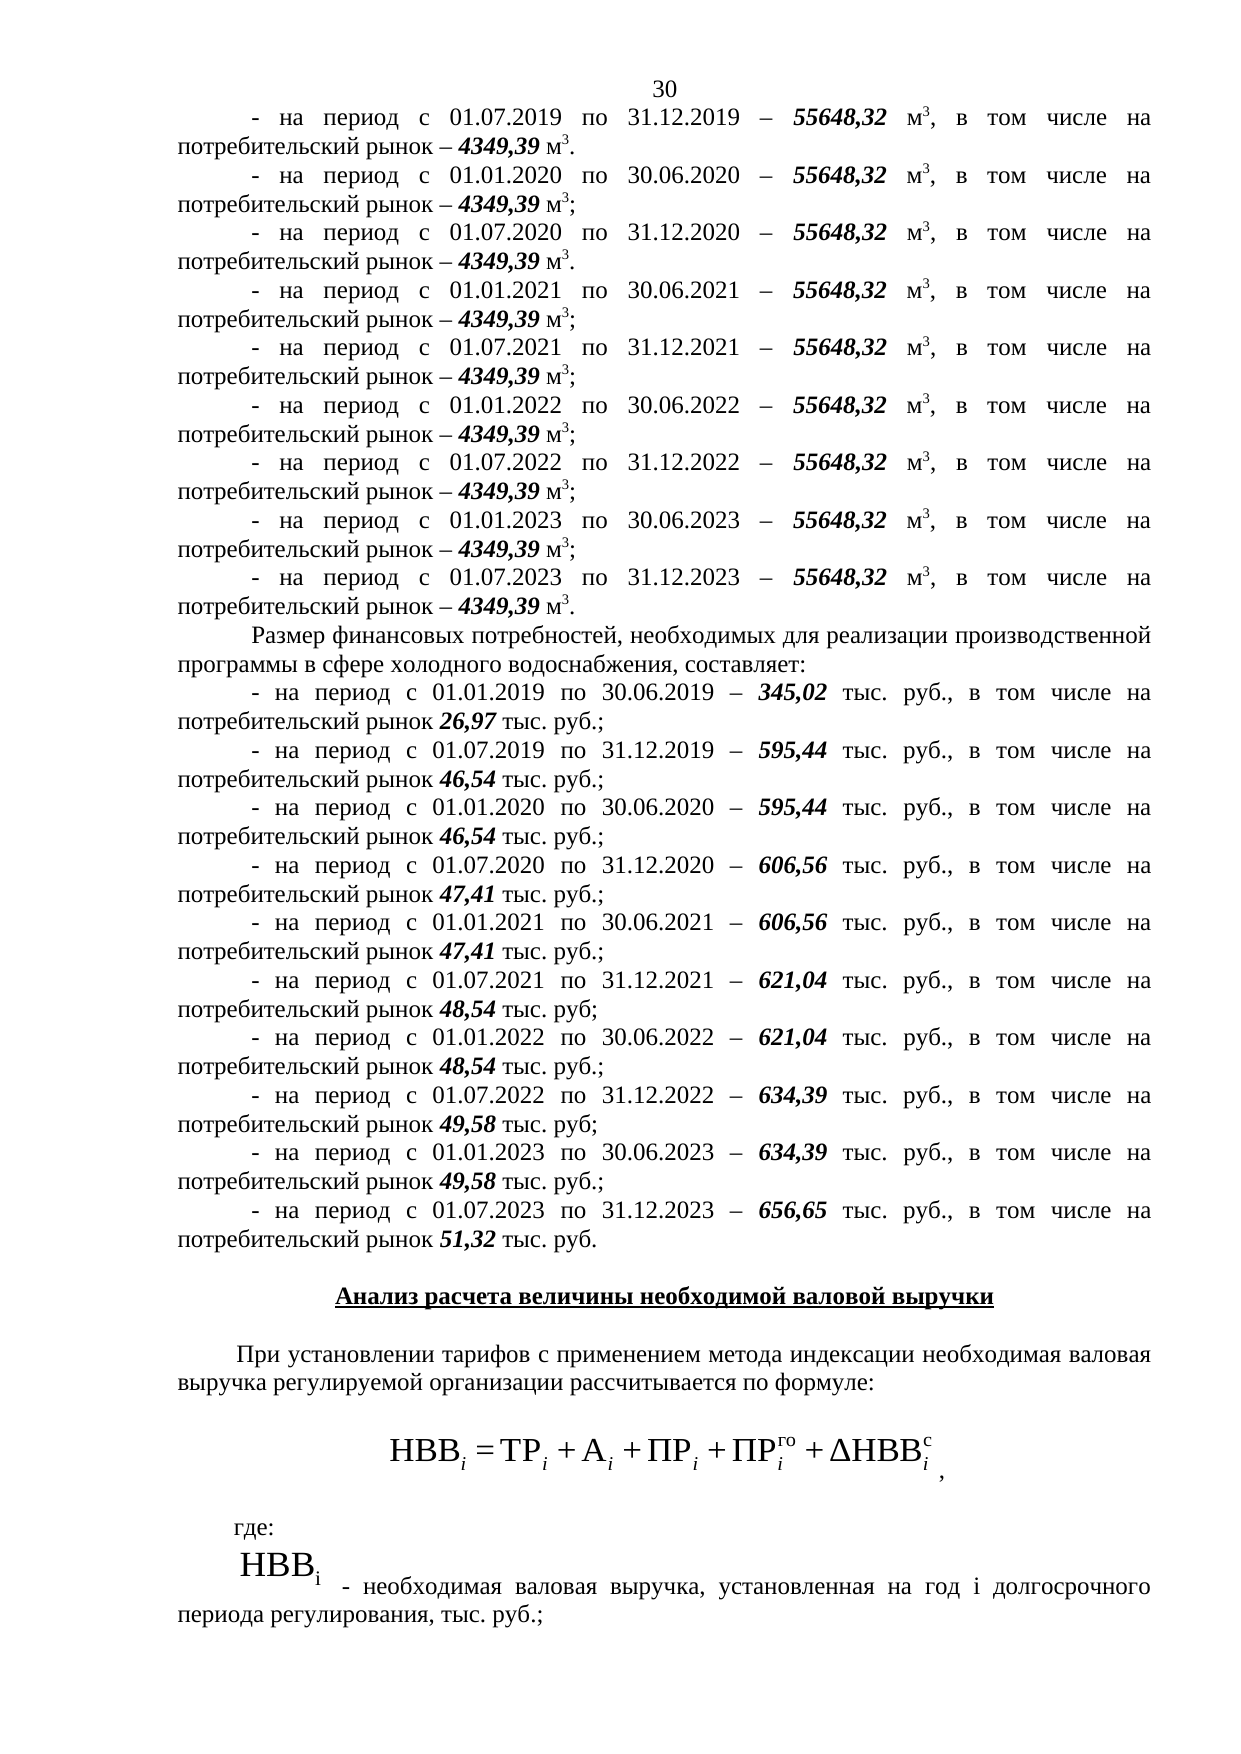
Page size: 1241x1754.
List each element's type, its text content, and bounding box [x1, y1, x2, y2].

text Анализ расчета величины необходимой валовой выручки [177, 1281, 1152, 1310]
text - на период с 01.07.2023 по 31.12.2023 – 656,65 тыс. руб., в том числе на потребительский рынок 51,32 тыс. руб. [177, 1195, 1152, 1252]
text - на период с 01.01.2022 по 30.06.2022 – 621,04 тыс. руб., в том числе на потребительский рынок 48,54 тыс. руб.; [177, 1022, 1152, 1080]
text - на период с 01.07.2022 по 31.12.2022 – 634,39 тыс. руб., в том числе на потребительский рынок 49,58 тыс. руб; [177, 1080, 1152, 1137]
text - на период с 01.01.2020 по 30.06.2020 – 55648,32 м3, в том числе на потребительский рынок – 4349,39 м3; [177, 160, 1152, 217]
text - на период с 01.01.2023 по 30.06.2023 – 55648,32 м3, в том числе на потребительский рынок – 4349,39 м3; [177, 505, 1152, 562]
text - на период с 01.07.2022 по 31.12.2022 – 55648,32 м3, в том числе на потребительский рынок – 4349,39 м3; [177, 447, 1152, 505]
text - на период с 01.07.2021 по 31.12.2021 – 621,04 тыс. руб., в том числе на потребительский рынок 48,54 тыс. руб; [177, 965, 1152, 1022]
text - на период с 01.01.2021 по 30.06.2021 – 55648,32 м3, в том числе на потребительский рынок – 4349,39 м3; [177, 275, 1152, 332]
text - на период с 01.01.2023 по 30.06.2023 – 634,39 тыс. руб., в том числе на потребительский рынок 49,58 тыс. руб.; [177, 1137, 1152, 1195]
text где: [177, 1512, 1152, 1541]
text - на период с 01.01.2021 по 30.06.2021 – 606,56 тыс. руб., в том числе на потребительский рынок 47,41 тыс. руб.; [177, 907, 1152, 965]
text - на период с 01.07.2019 по 31.12.2019 – 595,44 тыс. руб., в том числе на потребительский рынок 46,54 тыс. руб.; [177, 735, 1152, 792]
text - на период с 01.01.2019 по 30.06.2019 – 345,02 тыс. руб., в том числе на потребительский рынок 26,97 тыс. руб.; [177, 677, 1152, 735]
text При установлении тарифов с применением метода индексации необходимая валовая выручка регулируемой организации рассчитывается по формуле: [177, 1339, 1152, 1396]
text - на период с 01.01.2022 по 30.06.2022 – 55648,32 м3, в том числе на потребительский рынок – 4349,39 м3; [177, 390, 1152, 447]
text Размер финансовых потребностей, необходимых для реализации производственной программы в сфере холодного водоснабжения, составляет: [177, 620, 1152, 677]
text - на период с 01.07.2020 по 31.12.2020 – 55648,32 м3, в том числе на потребительский рынок – 4349,39 м3. [177, 217, 1152, 275]
text - на период с 01.07.2019 по 31.12.2019 – 55648,32 м3, в том числе на потребительский рынок – 4349,39 м3. [177, 102, 1152, 160]
text - на период с 01.07.2021 по 31.12.2021 – 55648,32 м3, в том числе на потребительский рынок – 4349,39 м3; [177, 332, 1152, 390]
text , [177, 1425, 1152, 1483]
text - на период с 01.07.2020 по 31.12.2020 – 606,56 тыс. руб., в том числе на потребительский рынок 47,41 тыс. руб.; [177, 850, 1152, 907]
text - на период с 01.07.2023 по 31.12.2023 – 55648,32 м3, в том числе на потребительский рынок – 4349,39 м3. [177, 562, 1152, 620]
text - на период с 01.01.2020 по 30.06.2020 – 595,44 тыс. руб., в том числе на потребительский рынок 46,54 тыс. руб.; [177, 792, 1152, 850]
text - необходимая валовая выручка, установленная на год i долгосрочного периода регулирования, тыс. руб.; [177, 1541, 1152, 1628]
